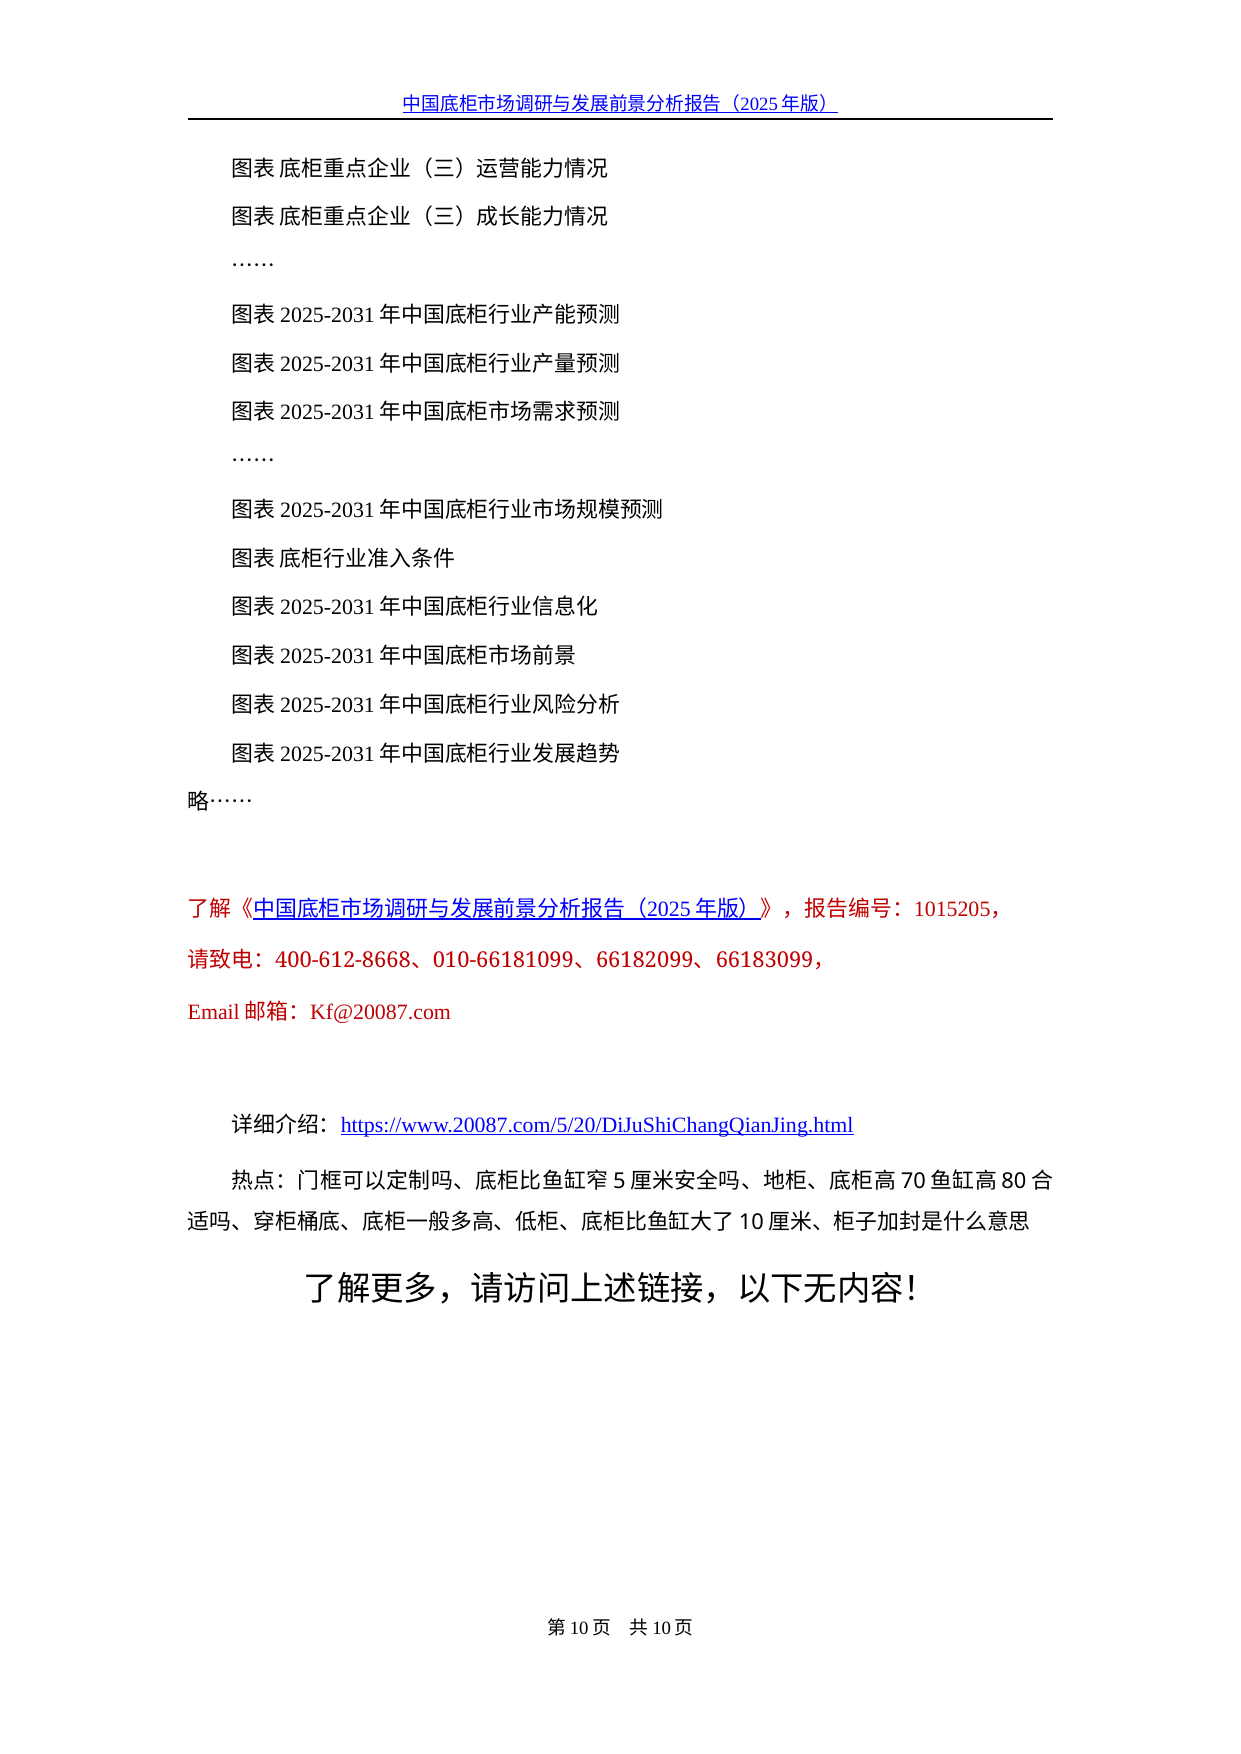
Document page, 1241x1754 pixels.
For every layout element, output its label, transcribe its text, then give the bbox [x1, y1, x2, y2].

text Email邮箱：Kf@20087.com [187, 993, 1053, 1026]
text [187, 150, 1053, 816]
text 详细介绍：https://www.20087.com/5/20/DiJuShiChangQianJing.html [187, 1106, 1053, 1139]
text 热点：门框可以定制吗、底柜比鱼缸窄5厘米安全吗、地柜、底柜高70鱼缸高80合适吗、穿柜桶底、底柜一般多高、低柜、底柜比鱼缸大了10厘米、柜子加封是什么意思 [187, 1163, 1053, 1236]
text 了解《中国底柜市场调研与发展前景分析报告（2025年版）》，报告编号：1015205， [187, 890, 1053, 923]
title 了解更多，请访问上述链接，以下无内容！ [187, 1254, 1053, 1319]
text 请致电：400-612-8668、010-66181099、66182099、66183099， [187, 942, 1053, 974]
